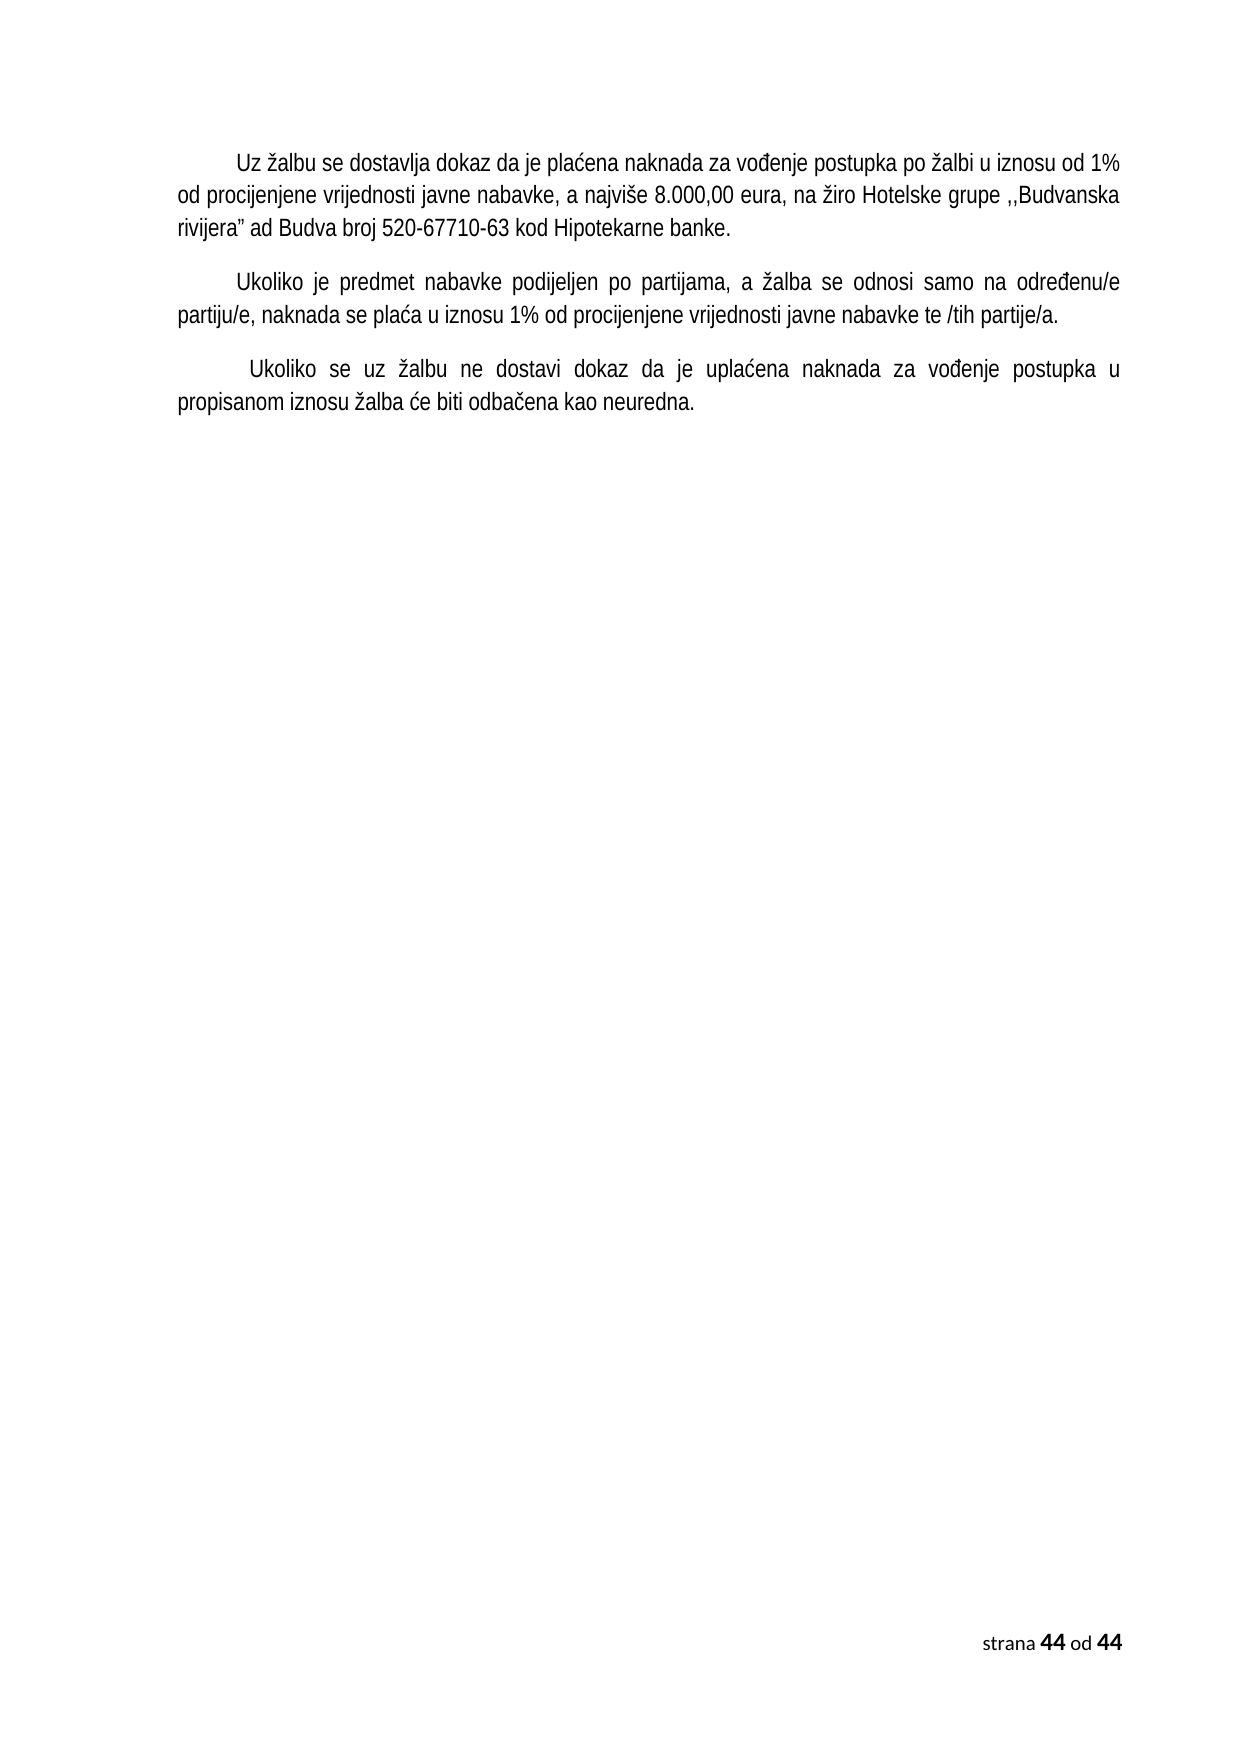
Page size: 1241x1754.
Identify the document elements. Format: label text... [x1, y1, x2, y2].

text Ukoliko je predmet nabavke podijeljen po partijama, a žalba se odnosi samo na određenu/e partiju/e, naknada se plaća u iznosu 1% od procijenjene vrijednosti javne nabavke te /tih partije/a. [177, 267, 1122, 329]
text Ukoliko se uz žalbu ne dostavi dokaz da je uplaćena naknada za vođenje postupka u propisanom iznosu žalba će biti odbačena kao neuredna. [177, 354, 1122, 415]
text Uz žalbu se dostavlja dokaz da je plaćena naknada za vođenje postupka po žalbi u iznosu od 1% od procijenjene vrijednosti javne nabavke, a najviše 8.000,00 eura, na žiro Hotelske grupe ,,Budvanska rivijera” ad Budva broj 520-67710-63 kod Hipotekarne banke. [177, 148, 1122, 242]
